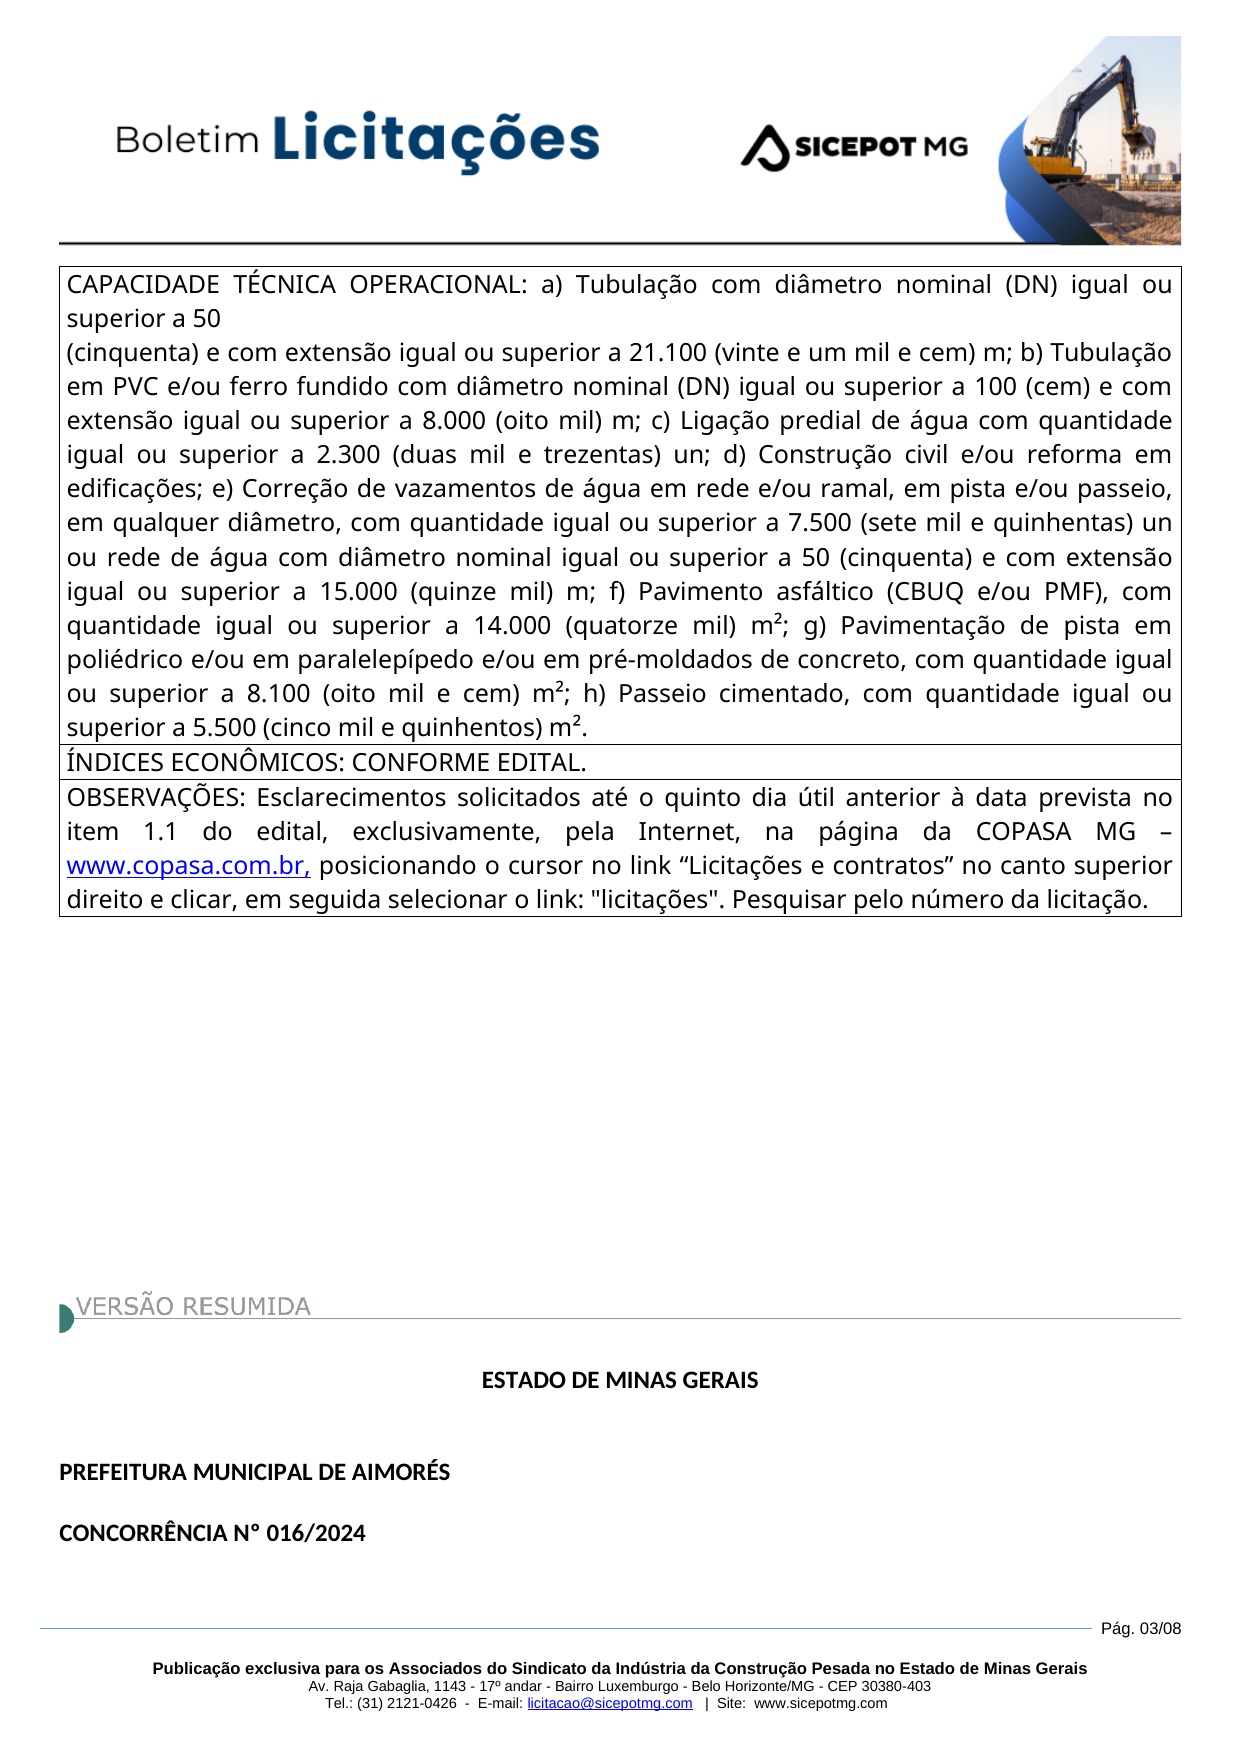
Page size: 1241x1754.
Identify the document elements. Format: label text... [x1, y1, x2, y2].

text CONCORRÊNCIA Nº 016/2024 [59, 1517, 1181, 1547]
table_cell OBSERVAÇÕES: Esclarecimentos solicitados até o quinto dia útil anterior à data prevista no item 1.1 do edital, exclusivamente, pela Internet, na página da COPASA MG – www.copasa.com.br, posicionando o cursor no link “Licitações e contratos” no canto superior direito e clicar, em seguida selecionar o link: "licitações". Pesquisar pelo número da licitação. [60, 780, 1181, 916]
table_cell ÍNDICES ECONÔMICOS: CONFORME EDITAL. [60, 745, 1181, 779]
table_cell CAPACIDADE TÉCNICA OPERACIONAL: a) Tubulação com diâmetro nominal (DN) igual ou superior a 50 (cinquenta) e com extensão igual ou superior a 21.100 (vinte e um mil e cem) m; b) Tubulação em PVC e/ou ferro fundido com diâmetro nominal (DN) igual ou superior a 100 (cem) e com extensão igual ou superior a 8.000 (oito mil) m; c) Ligação predial de água com quantidade igual ou superior a 2.300 (duas mil e trezentas) un; d) Construção civil e/ou reforma em edificações; e) Correção de vazamentos de água em rede e/ou ramal, em pista e/ou passeio, em qualquer diâmetro, com quantidade igual ou superior a 7.500 (sete mil e quinhentas) un ou rede de água com diâmetro nominal igual ou superior a 50 (cinquenta) e com extensão igual ou superior a 15.000 (quinze mil) m; f) Pavimento asfáltico (CBUQ e/ou PMF), com quantidade igual ou superior a 14.000 (quatorze mil) m²; g) Pavimentação de pista em poliédrico e/ou em paralelepípedo e/ou em pré-moldados de concreto, com quantidade igual ou superior a 8.100 (oito mil e cem) m²; h) Passeio cimentado, com quantidade igual ou superior a 5.500 (cinco mil e quinhentos) m². [60, 267, 1181, 743]
picture [59, 1291, 1182, 1333]
picture [59, 36, 1182, 266]
text PREFEITURA MUNICIPAL DE AIMORÉS [59, 1456, 1181, 1486]
text ESTADO DE MINAS GERAIS [59, 1364, 1181, 1394]
